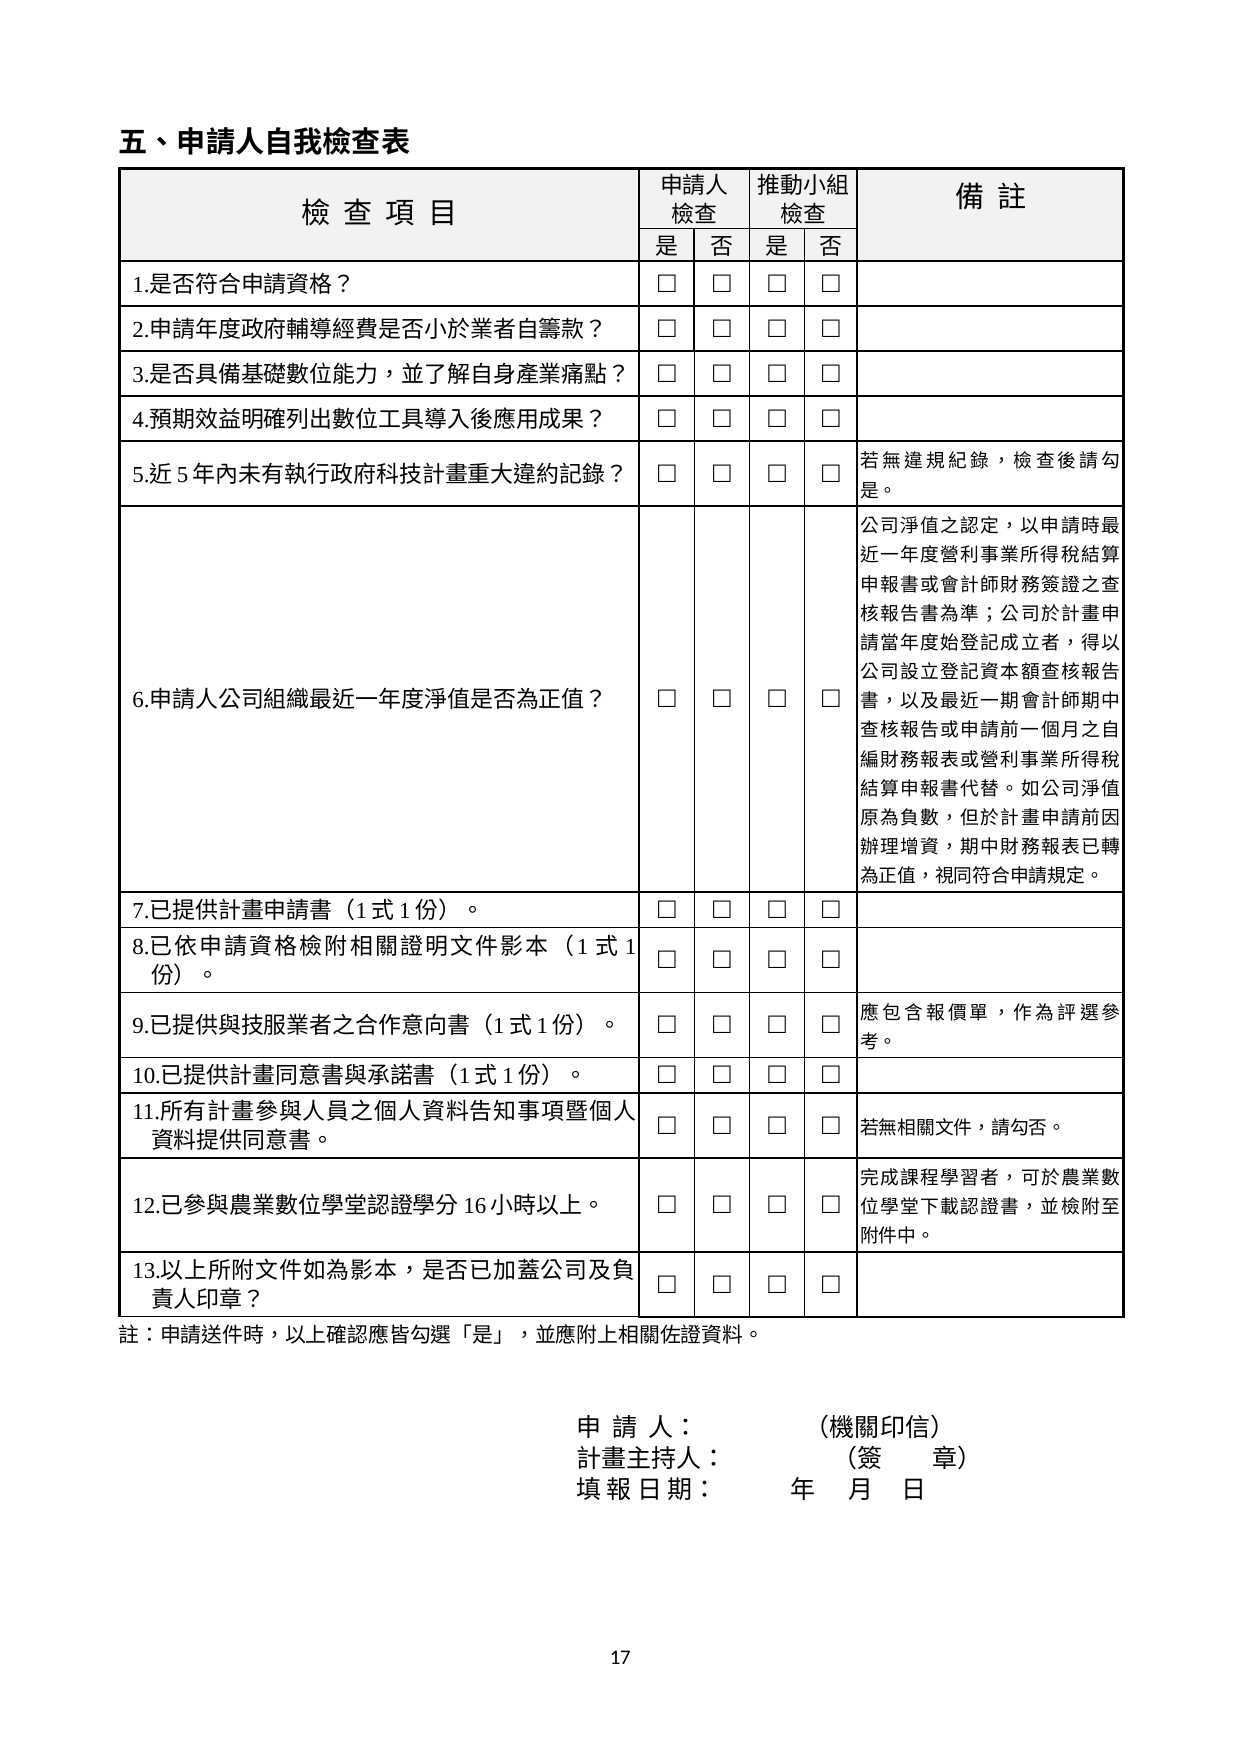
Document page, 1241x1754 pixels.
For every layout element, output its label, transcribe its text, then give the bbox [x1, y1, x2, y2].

table_cell 已提供計畫申請書（1式1份）。 [121, 893, 638, 927]
table_cell [858, 1253, 1122, 1316]
table_cell □ [640, 507, 694, 891]
table_cell [858, 893, 1122, 927]
table_cell 是否符合申請資格？ [121, 262, 638, 305]
table_cell □ [805, 397, 856, 440]
table_cell □ [695, 1159, 749, 1251]
table_cell [858, 928, 1122, 992]
table_cell □ [805, 1094, 856, 1157]
text 申 請 人： （機關印信） [576, 1411, 1122, 1443]
text 填 報 日 期： 年 月 日 [576, 1474, 1122, 1505]
table_cell [858, 262, 1122, 305]
table_cell □ [640, 993, 694, 1057]
table_cell 是 [750, 229, 804, 260]
table_cell □ [805, 1253, 856, 1316]
table_cell □ [805, 928, 856, 992]
table_cell 是否具備基礎數位能力，並了解自身產業痛點？ [121, 352, 638, 395]
table_cell □ [750, 1058, 804, 1092]
table_cell [858, 228, 1122, 260]
table_cell □ [695, 397, 749, 440]
table_cell 已提供計畫同意書與承諾書（1式1份）。 [121, 1058, 638, 1092]
table_cell □ [750, 507, 804, 891]
table_header 備 註 [858, 170, 1122, 228]
table_cell □ [750, 1094, 804, 1157]
table_cell 若無違規紀錄，檢查後請勾是。 [858, 442, 1122, 505]
table_cell □ [640, 1058, 694, 1092]
table_header 檢 查 項 目 [121, 170, 638, 260]
text 註：申請送件時，以上確認應皆勾選「是」，並應附上相關佐證資料。 [118, 1318, 1122, 1349]
table_cell [858, 397, 1122, 440]
table_cell □ [805, 262, 856, 305]
table_cell 近5年內未有執行政府科技計畫重大違約記錄？ [121, 442, 638, 505]
table_cell □ [805, 507, 856, 891]
table_cell 否 [695, 229, 749, 260]
table_cell □ [640, 928, 694, 992]
table_cell 是 [640, 229, 693, 260]
table_cell □ [695, 1058, 749, 1092]
text 計畫主持人： （簽 章） [576, 1443, 1122, 1474]
table_cell [858, 352, 1122, 395]
table_cell □ [750, 262, 804, 305]
table_cell □ [805, 1159, 856, 1251]
table_cell 預期效益明確列出數位工具導入後應用成果？ [121, 397, 638, 440]
table_cell 已參與農業數位學堂認證學分16小時以上。 [121, 1159, 638, 1251]
table_cell □ [640, 1159, 694, 1251]
table_header 申請人 檢查 [640, 170, 749, 228]
table_cell 已依申請資格檢附相關證明文件影本（1式1份）。 [121, 928, 638, 992]
table_cell □ [695, 993, 749, 1057]
table_cell □ [750, 928, 804, 992]
table_cell □ [805, 893, 856, 927]
table_cell □ [695, 893, 749, 927]
table_cell □ [750, 1253, 804, 1316]
table_cell □ [805, 993, 856, 1057]
table_cell □ [695, 928, 749, 992]
table_cell 完成課程學習者，可於農業數位學堂下載認證書，並檢附至附件中。 [858, 1159, 1122, 1251]
table_cell 若無相關文件，請勾否。 [858, 1094, 1122, 1157]
table_cell □ [750, 442, 804, 505]
table_cell □ [640, 442, 694, 505]
table_cell □ [640, 352, 694, 395]
table_cell [858, 307, 1122, 350]
table_cell □ [640, 262, 693, 305]
table_cell □ [695, 507, 749, 891]
table_cell □ [695, 1253, 749, 1316]
table_cell 申請人公司組織最近一年度淨值是否為正值？ [121, 507, 638, 891]
table_cell 申請年度政府輔導經費是否小於業者自籌款？ [121, 307, 638, 350]
table_cell □ [640, 1094, 694, 1157]
table_cell □ [640, 397, 694, 440]
table_cell □ [695, 442, 749, 505]
list 申請人自我檢查表 [118, 118, 1122, 160]
table_cell 所有計畫參與人員之個人資料告知事項暨個人資料提供同意書。 [121, 1094, 638, 1157]
table_cell □ [805, 1058, 856, 1092]
table_cell □ [750, 893, 804, 927]
table_cell □ [750, 993, 804, 1057]
table_cell 否 [805, 229, 856, 260]
table_cell □ [640, 307, 693, 350]
table_cell □ [640, 1253, 694, 1316]
table_cell □ [750, 307, 804, 350]
table_cell □ [695, 352, 749, 395]
table_cell □ [695, 262, 749, 305]
table_cell □ [805, 442, 856, 505]
table_cell □ [750, 397, 804, 440]
table_cell □ [695, 1094, 749, 1157]
table_cell 已提供與技服業者之合作意向書（1式1份）。 [121, 993, 638, 1057]
table_cell 以上所附文件如為影本，是否已加蓋公司及負責人印章？ [121, 1253, 638, 1316]
table_header 推動小組 檢查 [750, 170, 856, 228]
table_cell □ [750, 352, 804, 395]
table_cell □ [695, 307, 749, 350]
table_cell □ [805, 352, 856, 395]
table_cell □ [750, 1159, 804, 1251]
table_cell 應包含報價單，作為評選參考。 [858, 993, 1122, 1057]
table_cell [858, 1058, 1122, 1092]
table_cell □ [805, 307, 856, 350]
table_cell 公司淨值之認定，以申請時最近一年度營利事業所得稅結算申報書或會計師財務簽證之查核報告書為準；公司於計畫申請當年度始登記成立者，得以公司設立登記資本額查核報告書，以及最近一期會計師期中查核報告或申請前一個月之自編財務報表或營利事業所得稅結算申報書代替。如公司淨值原為負數，但於計畫申請前因辦理增資，期中財務報表已轉為正值，視同符合申請規定。 [858, 507, 1122, 891]
table_cell □ [640, 893, 694, 927]
